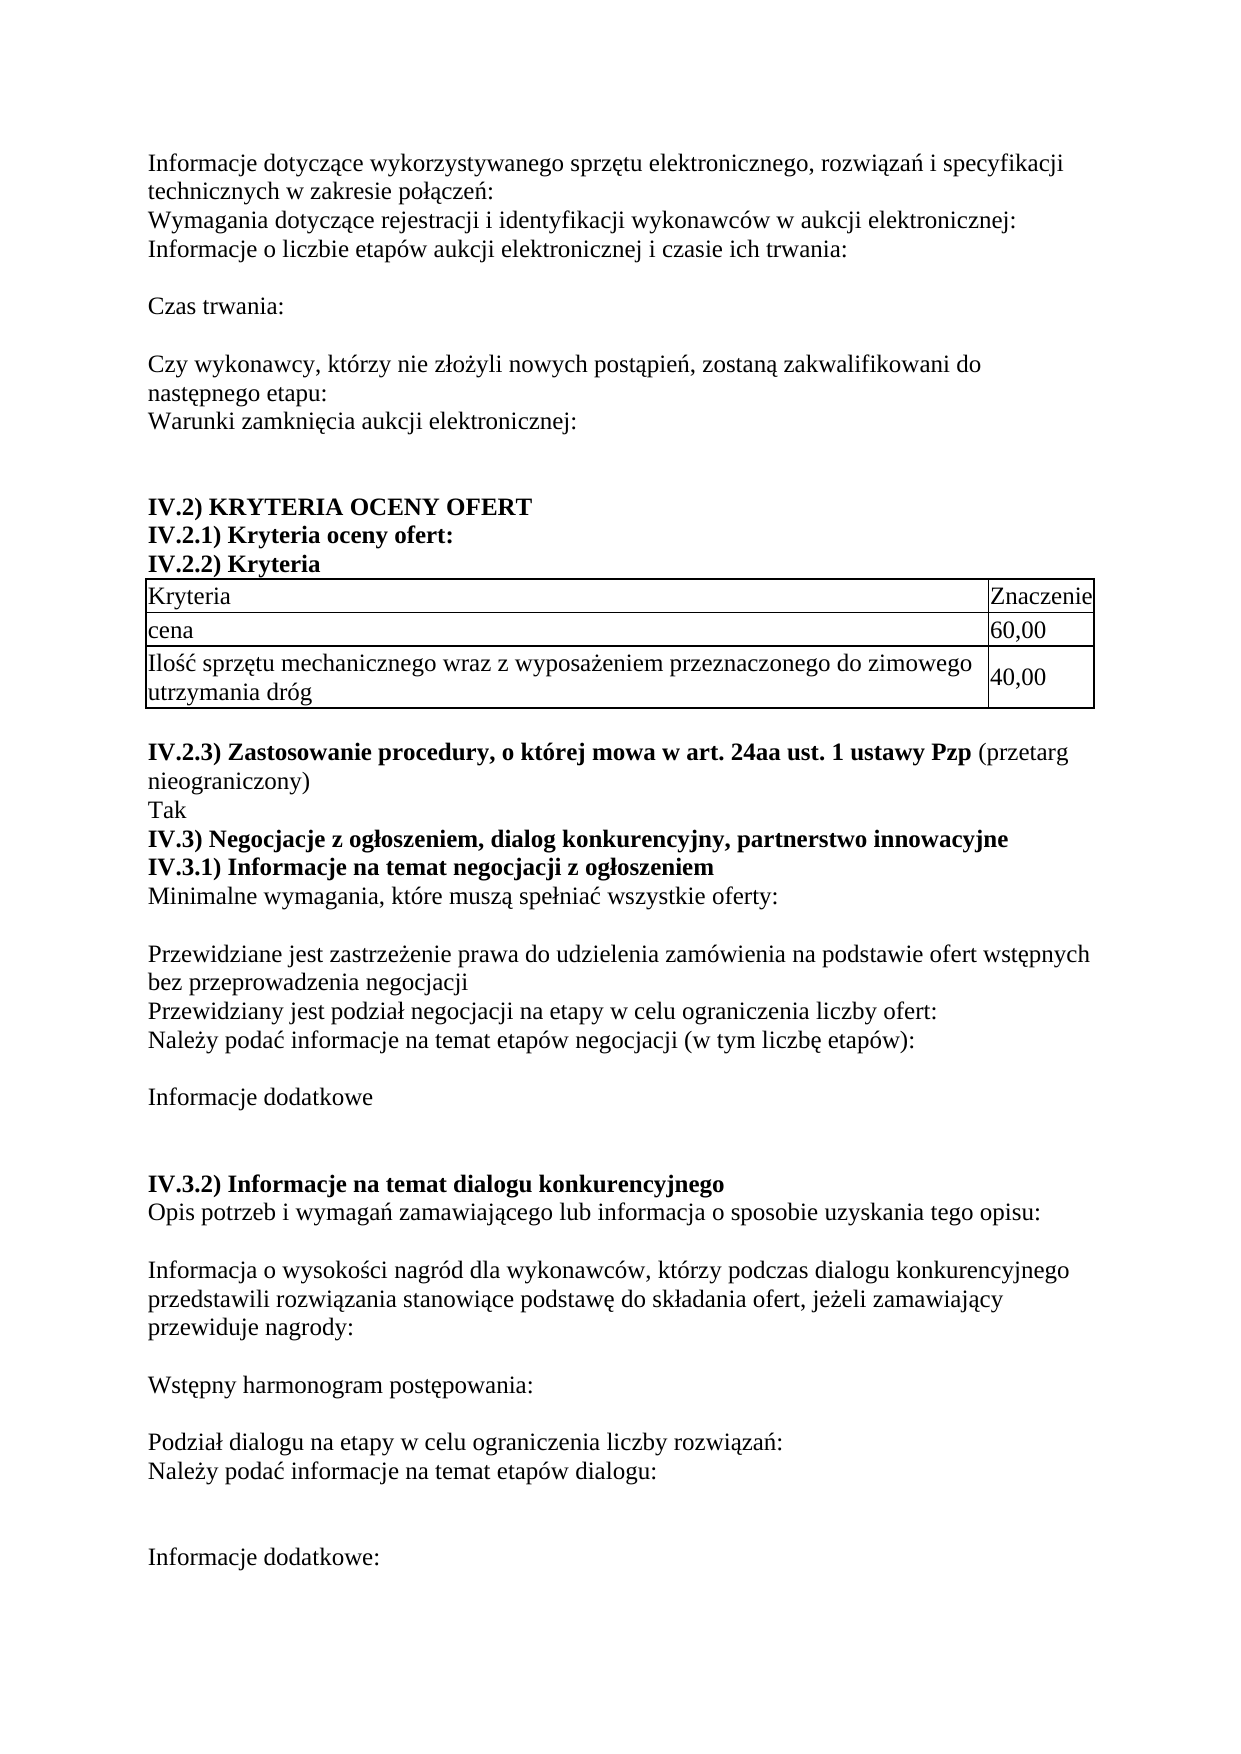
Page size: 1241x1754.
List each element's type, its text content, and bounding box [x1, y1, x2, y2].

table_header Znaczenie [989, 580, 1093, 612]
table_header Kryteria [147, 580, 988, 612]
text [148, 148, 1093, 263]
table_cell Ilość sprzętu mechanicznego wraz z wyposażeniem przeznaczonego do zimowego utrzymania dróg [147, 647, 988, 707]
table_cell cena [147, 613, 988, 645]
text IV.2) KRYTERIA OCENY OFERT IV.2.1) Kryteria oceny ofert: IV.2.2) Kryteria [148, 463, 1093, 578]
table_cell 60,00 [989, 613, 1093, 645]
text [148, 709, 1093, 1600]
text Czas trwania: Czy wykonawcy, którzy nie złożyli nowych postąpień, zostaną zakwalifikowani do następnego etapu: Warunki zamknięcia aukcji elektronicznej: [148, 263, 1093, 463]
table_cell 40,00 [989, 647, 1093, 707]
